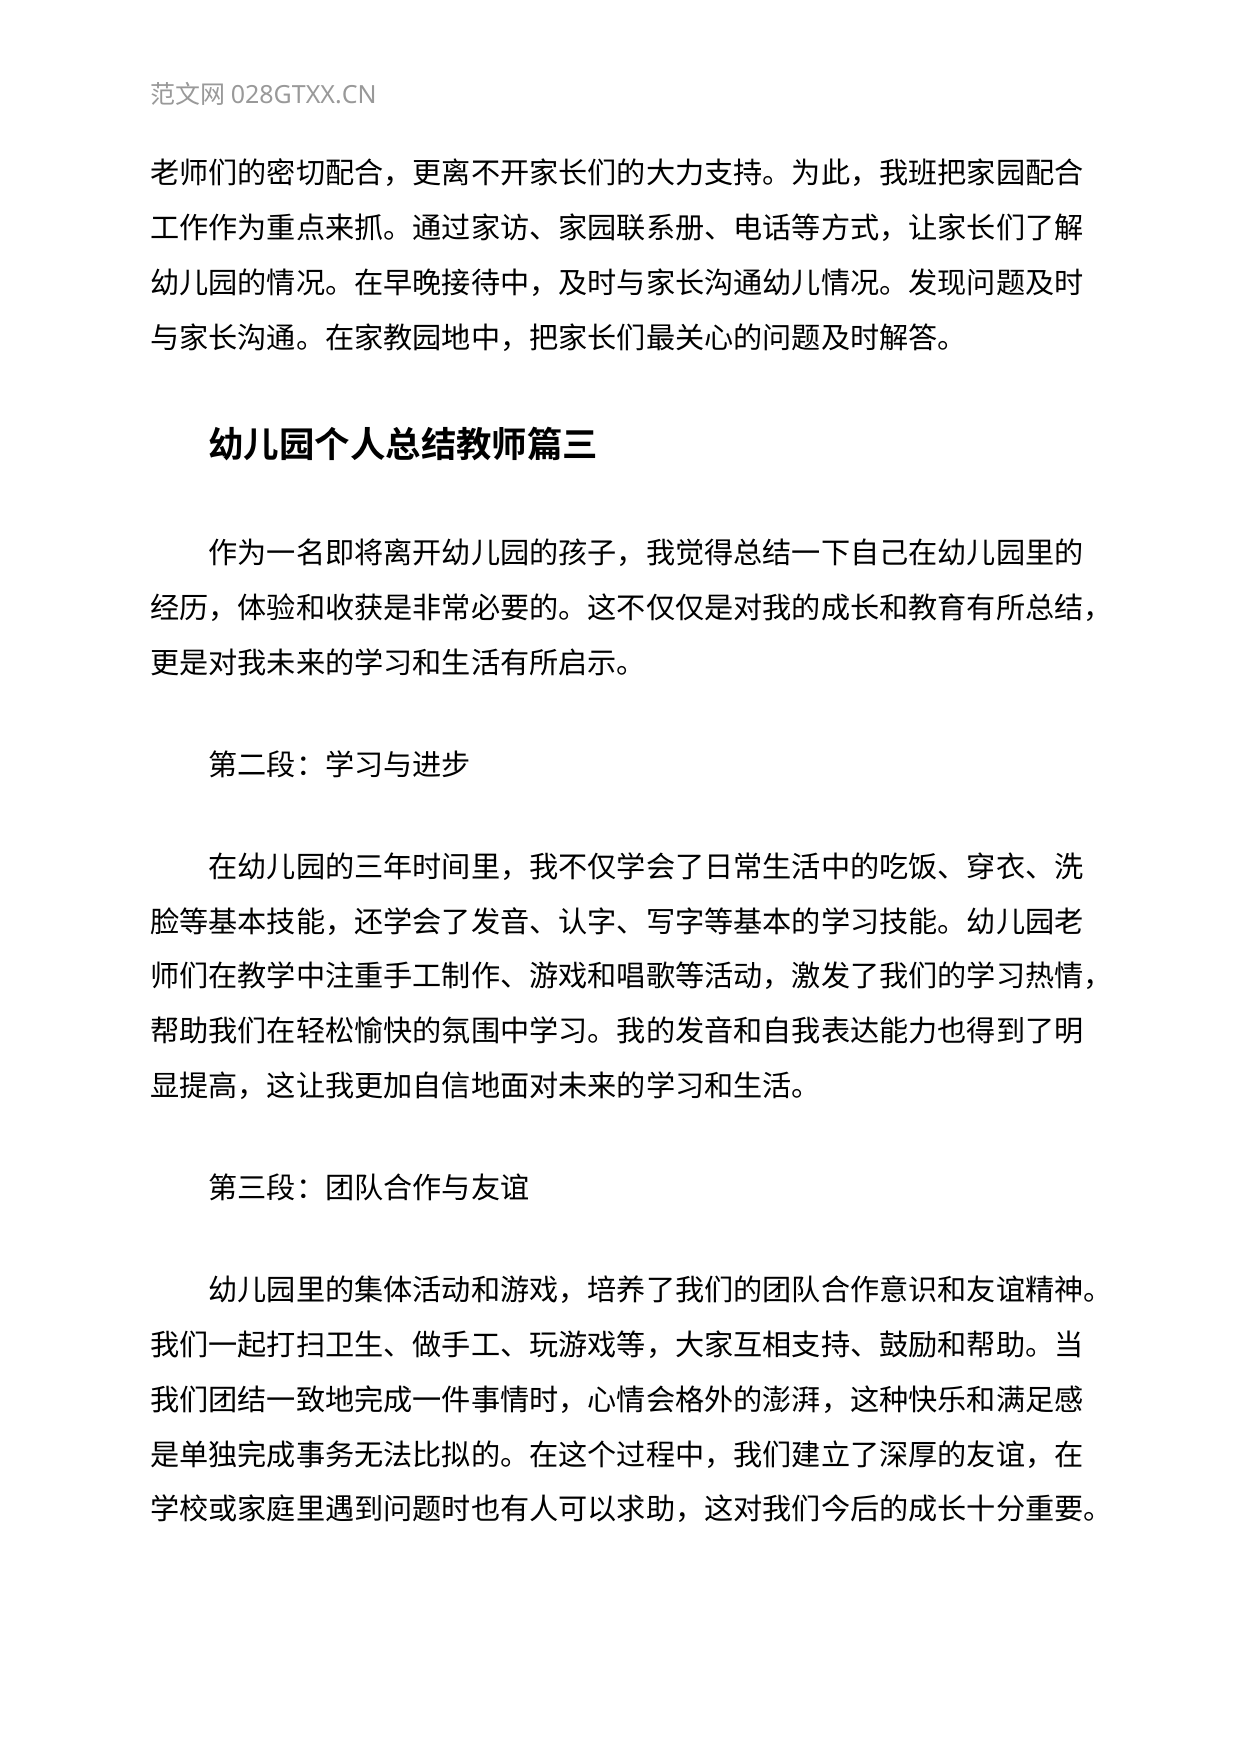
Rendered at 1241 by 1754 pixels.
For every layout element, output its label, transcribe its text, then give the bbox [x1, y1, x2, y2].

text 幼儿园里的集体活动和游戏，培养了我们的团队合作意识和友谊精神。我们一起打扫卫生、做手工、玩游戏等，大家互相支持、鼓励和帮助。当我们团结一致地完成一件事情时，心情会格外的澎湃，这种快乐和满足感是单独完成事务无法比拟的。在这个过程中，我们建立了深厚的友谊，在学校或家庭里遇到问题时也有人可以求助，这对我们今后的成长十分重要。 [150, 1266, 1090, 1528]
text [150, 150, 1090, 357]
text 第三段：团队合作与友谊 [150, 1164, 1090, 1207]
text 第二段：学习与进步 [150, 741, 1090, 784]
text 在幼儿园的三年时间里，我不仅学会了日常生活中的吃饭、穿衣、洗脸等基本技能，还学会了发音、认字、写字等基本的学习技能。幼儿园老师们在教学中注重手工制作、游戏和唱歌等活动，激发了我们的学习热情，帮助我们在轻松愉快的氛围中学习。我的发音和自我表达能力也得到了明显提高，这让我更加自信地面对未来的学习和生活。 [150, 843, 1090, 1105]
text 幼儿园个人总结教师篇三 [150, 416, 1090, 468]
text 作为一名即将离开幼儿园的孩子，我觉得总结一下自己在幼儿园里的经历，体验和收获是非常必要的。这不仅仅是对我的成长和教育有所总结，更是对我未来的学习和生活有所启示。 [150, 530, 1090, 682]
